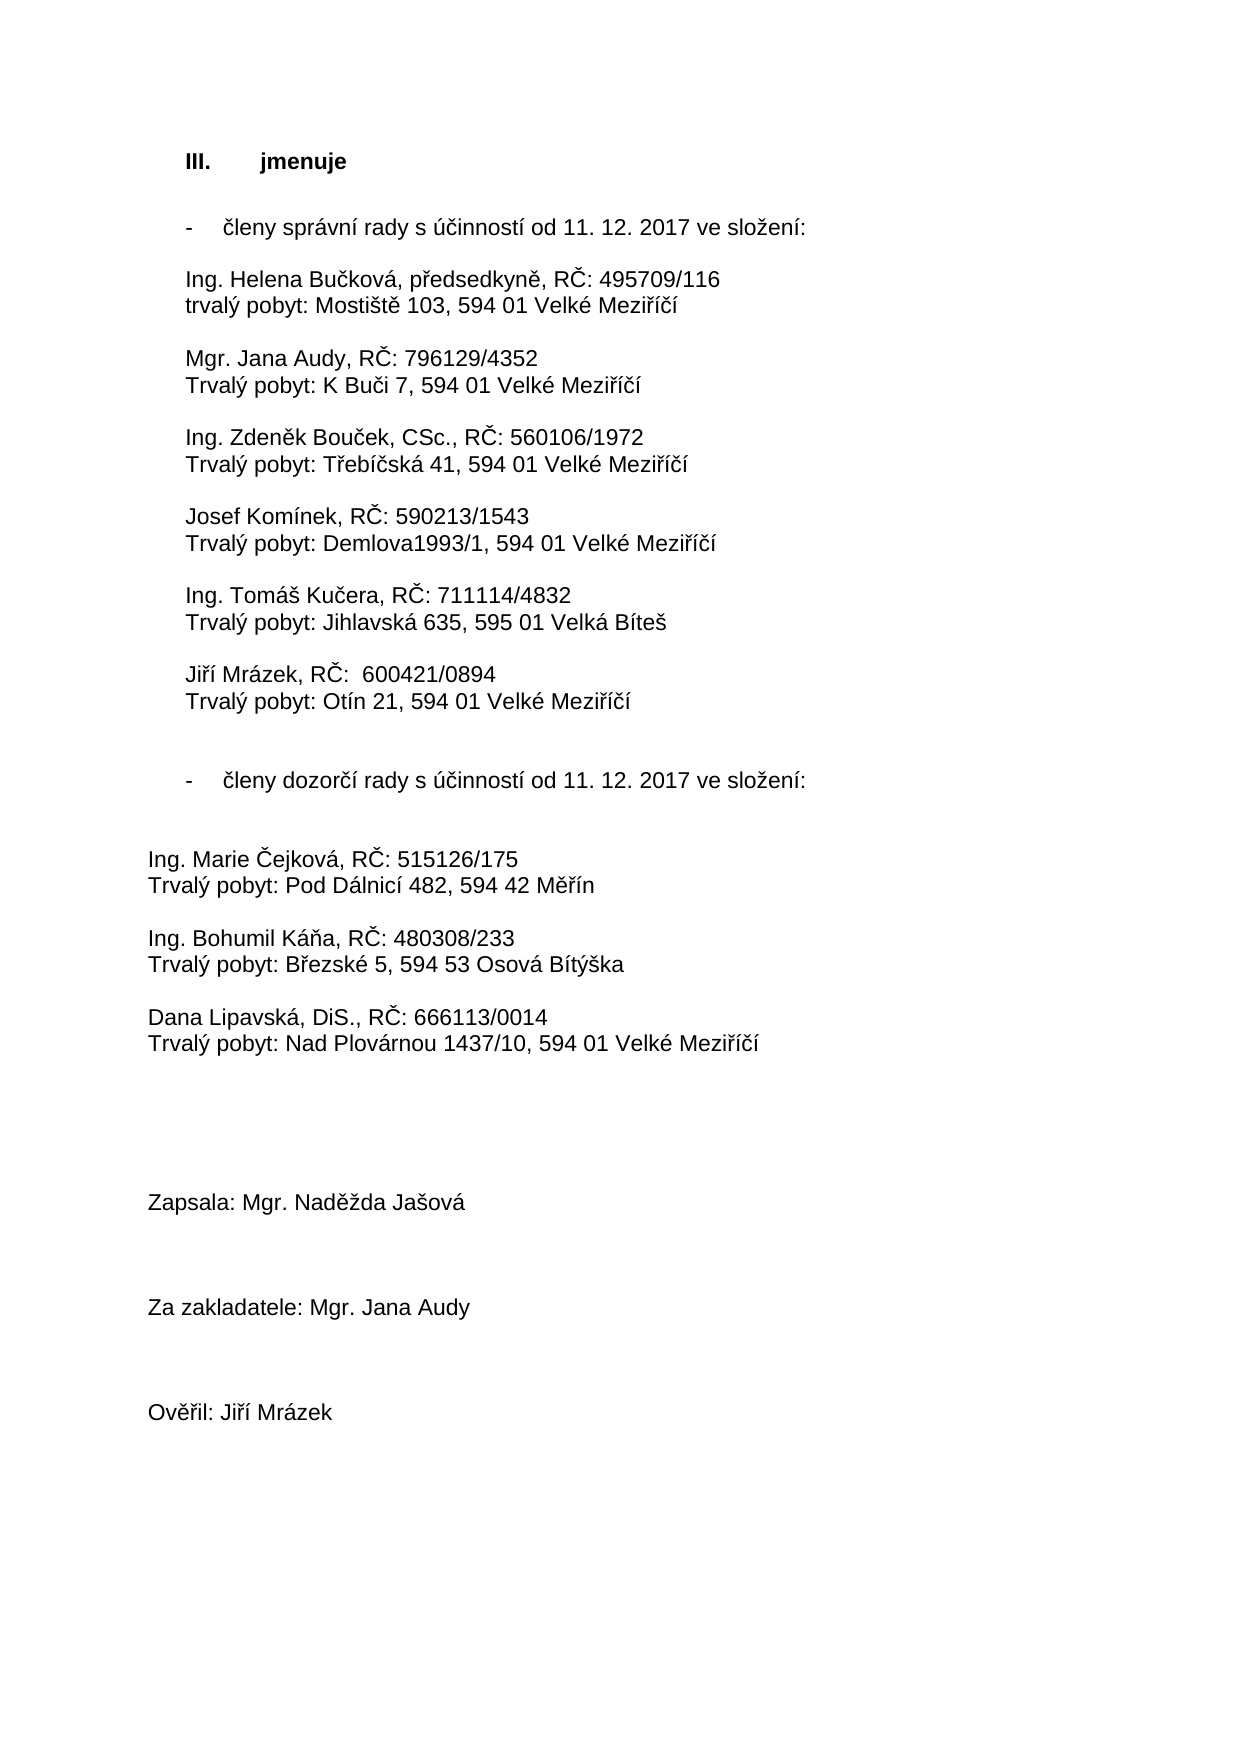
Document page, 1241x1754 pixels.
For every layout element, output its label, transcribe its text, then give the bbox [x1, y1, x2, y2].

text Ověřil: Jiří Mrázek [148, 1399, 1093, 1426]
text Jiří Mrázek, RČ: 600421/0894 [148, 661, 1093, 688]
text Trvalý pobyt: Nad Plovárnou 1437/10, 594 01 Velké Meziříčí [148, 1030, 1093, 1057]
text Trvalý pobyt: Pod Dálnicí 482, 594 42 Měřín [148, 872, 1093, 899]
list členy správní rady s účinností od 11. 12. 2017 ve složení: [185, 213, 1093, 240]
text Trvalý pobyt: Jihlavská 635, 595 01 Velká Bíteš [148, 609, 1093, 635]
text Za zakladatele: Mgr. Jana Audy [148, 1294, 1093, 1320]
text trvalý pobyt: Mostiště 103, 594 01 Velké Meziříčí [185, 292, 1093, 319]
text Ing. Marie Čejková, RČ: 515126/175 [148, 846, 1093, 872]
text Trvalý pobyt: Březské 5, 594 53 Osová Bítýška [148, 951, 1093, 978]
text Trvalý pobyt: K Buči 7, 594 01 Velké Meziříčí [148, 372, 1093, 398]
list členy dozorčí rady s účinností od 11. 12. 2017 ve složení: [185, 767, 1093, 793]
text Ing. Zdeněk Bouček, CSc., RČ: 560106/1972 [148, 424, 1093, 451]
text Trvalý pobyt: Třebíčská 41, 594 01 Velké Meziříčí [148, 451, 1093, 477]
text Josef Komínek, RČ: 590213/1543 [148, 503, 1093, 530]
text Mgr. Jana Audy, RČ: 796129/4352 [148, 345, 1093, 372]
text Ing. Bohumil Káňa, RČ: 480308/233 [148, 925, 1093, 951]
text Trvalý pobyt: Demlova1993/1, 594 01 Velké Meziříčí [148, 530, 1093, 556]
text Zapsala: Mgr. Naděžda Jašová [148, 1188, 1093, 1215]
text Ing. Helena Bučková, předsedkyně, RČ: 495709/116 [185, 266, 1093, 292]
text Ing. Tomáš Kučera, RČ: 711114/4832 [148, 582, 1093, 609]
text Dana Lipavská, DiS., RČ: 666113/0014 [148, 1004, 1093, 1030]
text Trvalý pobyt: Otín 21, 594 01 Velké Meziříčí [148, 688, 1093, 714]
list jmenuje [185, 148, 1093, 174]
